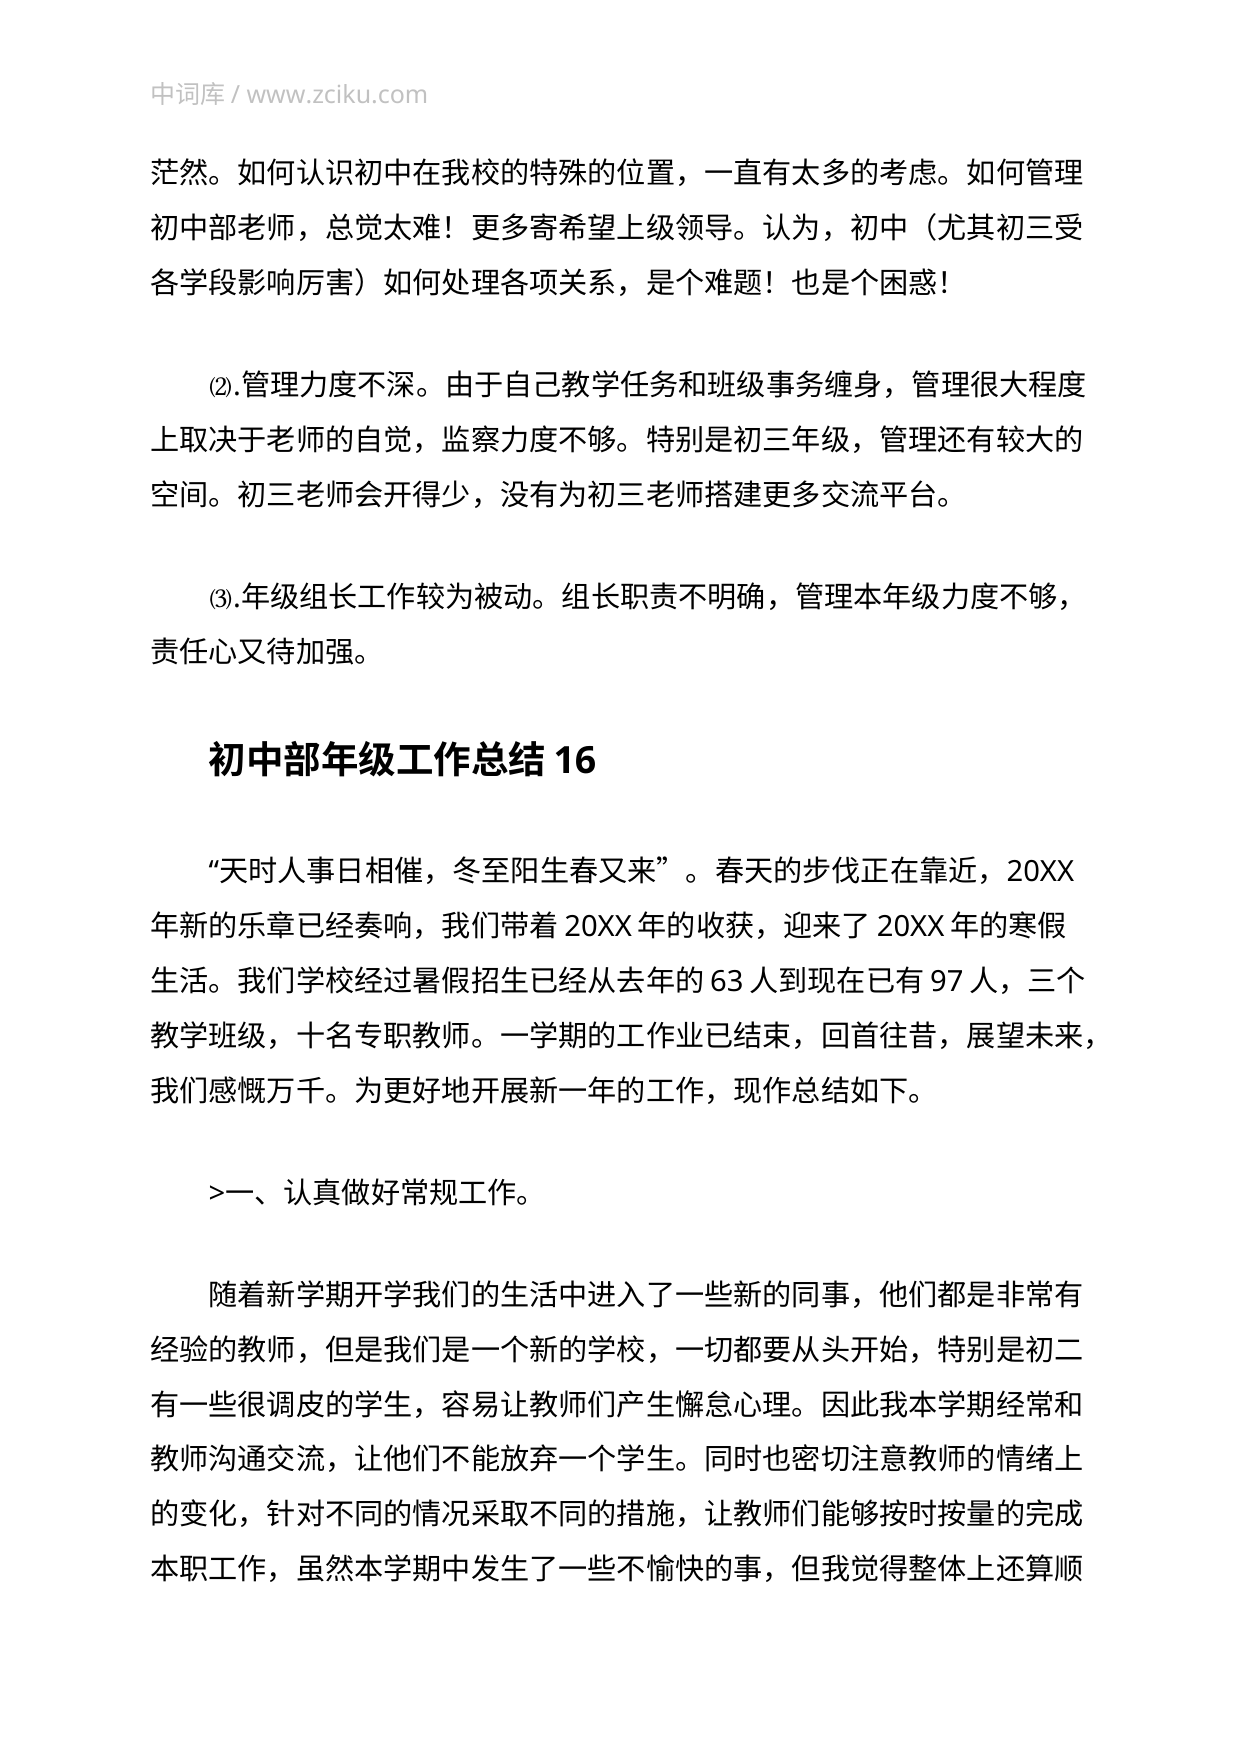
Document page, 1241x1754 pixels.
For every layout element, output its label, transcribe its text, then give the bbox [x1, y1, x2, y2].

text 初中部年级工作总结16 [150, 730, 1090, 784]
text ⑶.年级组长工作较为被动。组长职责不明确，管理本年级力度不够，责任心又待加强。 [150, 573, 1090, 671]
text “天时人事日相催，冬至阳生春又来”。春天的步伐正在靠近，20XX年新的乐章已经奏响，我们带着20XX年的收获，迎来了20XX年的寒假生活。我们学校经过暑假招生已经从去年的63人到现在已有97人，三个教学班级，十名专职教师。一学期的工作业已结束，回首往昔，展望未来，我们感慨万千。为更好地开展新一年的工作，现作总结如下。 [150, 848, 1090, 1110]
text ⑵.管理力度不深。由于自己教学任务和班级事务缠身，管理很大程度上取决于老师的自觉，监察力度不够。特别是初三年级，管理还有较大的空间。初三老师会开得少，没有为初三老师搭建更多交流平台。 [150, 362, 1090, 514]
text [150, 150, 1090, 302]
text >一、认真做好常规工作。 [150, 1169, 1090, 1212]
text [150, 1271, 1090, 1588]
